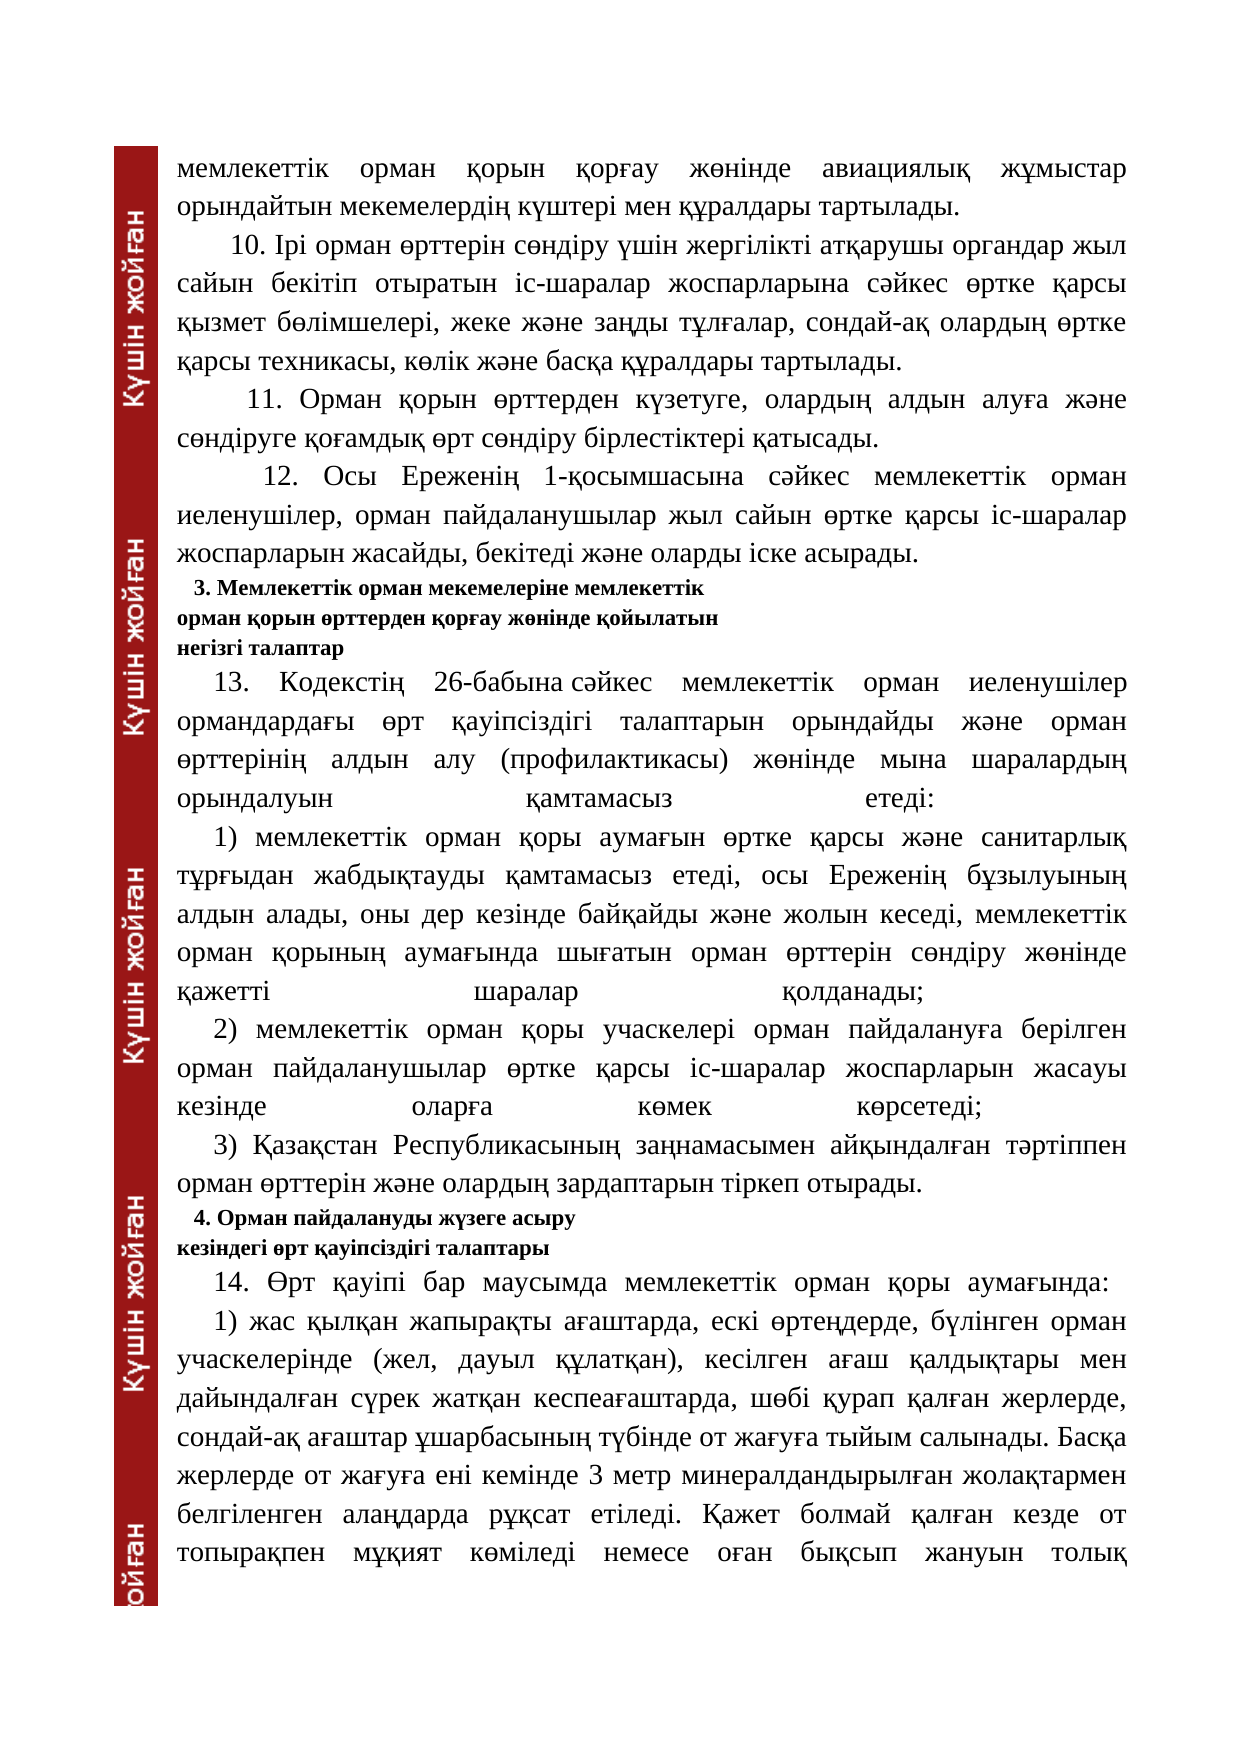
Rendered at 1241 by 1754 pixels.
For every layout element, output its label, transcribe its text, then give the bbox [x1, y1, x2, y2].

text 12. Осы Ереженің 1-қосымшасына сәйкес мемлекеттік орман иеленушілер, орман пайдаланушылар жыл сайын өртке қарсы іс-шаралар жоспарларын жасайды, бекітеді және оларды іске асырады. [112, 458, 1128, 569]
picture [114, 1199, 158, 1204]
text 3. Мемлекеттік орман мекемелеріне мемлекеттік орман қорын өрттерден қорғау жөнінде қойылатын негізгі талаптар [112, 574, 1128, 661]
text 11. Орман қорын өрттерден күзетуге, олардың алдын алуға және сөндіруге қоғамдық өрт сөндіру бірлестіктері қатысады. [112, 381, 1128, 453]
text 10. Ірі орман өрттерін сөндіру үшін жергілікті атқарушы органдар жыл сайын бекітіп отыратын іс-шаралар жоспарларына сәйкес өртке қарсы қызмет бөлімшелері, жеке және заңды тұлғалар, сондай-ақ олардың өртке қарсы техникасы, көлік және басқа құралдары тартылады. [112, 227, 1128, 376]
text 13. Кодекстің 26-бабына сәйкес мемлекеттік орман иеленушілер ормандардағы өрт қауіпсіздігі талаптарын орындайды және орман өрттерінің алдын алу (профилактикасы) жөнінде мына шаралардың орындалуын қамтамасыз етеді: 1) мемлекеттік орман қоры аумағын өртке қарсы және санитарлық тұрғыдан жабдықтауды қамтамасыз етеді, осы Ереженің бұзылуының алдын алады, оны дер кезінде байқайды және жолын кеседі, мемлекеттік орман қорының аумағында шығатын орман өрттерін сөндіру жөнінде қажетті шаралар қолданады; 2) мемлекеттік орман қоры учаскелері орман пайдалануға берілген орман пайдаланушылар өртке қарсы іс-шаралар жоспарларын жасауы кезінде оларға көмек көрсетеді; 3) Қазақстан Республикасының заңнамасымен айқындалған тәртіппен орман өрттерін және олардың зардаптарын тіркеп отырады. [112, 664, 1128, 1199]
picture [114, 146, 158, 150]
picture [114, 222, 158, 227]
picture [114, 569, 158, 574]
picture [114, 1568, 158, 1606]
picture [114, 376, 158, 381]
picture [114, 453, 158, 458]
text 4. Орман пайдалануды жүзеге асыру кезіндегі өрт қауіпсіздігі талаптары [112, 1204, 1128, 1261]
